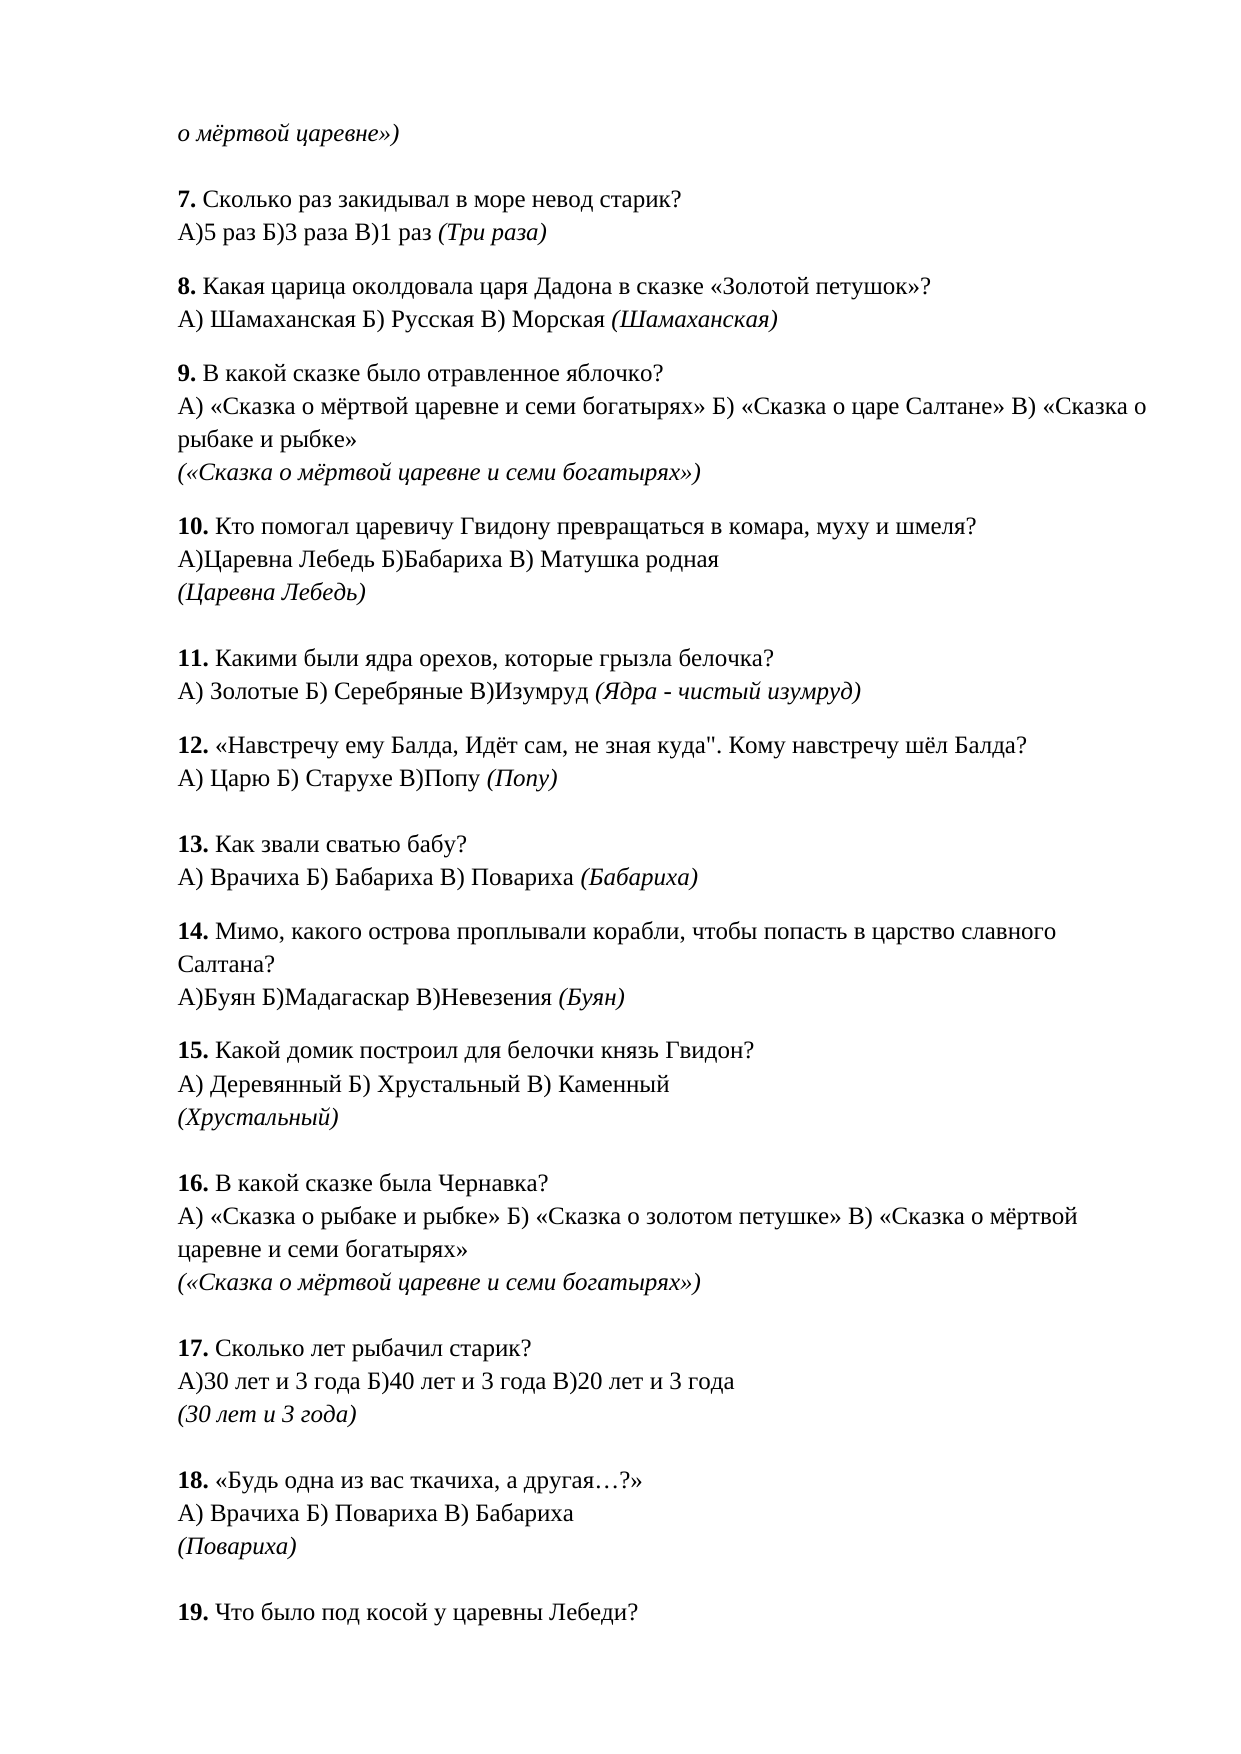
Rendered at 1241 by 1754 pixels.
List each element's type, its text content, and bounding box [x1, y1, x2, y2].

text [177, 118, 1152, 246]
text 8. Какая царица околдовала царя Дадона в сказке «Золотой петушок»? А) Шамаханская Б) Русская В) Морская (Шамаханская) [177, 271, 1152, 333]
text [177, 1036, 1152, 1626]
text 12. «Навстречу ему Балда, Идёт сам, не зная куда". Кому навстречу шёл Балда? А) Царю Б) Старухе В)Попу (Попу) 13. Как звали сватью бабу? А) Врачиха Б) Бабариха В) Повариха (Бабариха) [177, 730, 1152, 891]
text 9. В какой сказке было отравленное яблочко? А) «Сказка о мёртвой царевне и семи богатырях» Б) «Сказка о царе Салтане» В) «Сказка о рыбаке и рыбке» («Сказка о мёртвой царевне и семи богатырях») [177, 358, 1152, 486]
text 10. Кто помогал царевичу Гвидону превращаться в комара, муху и шмеля? А)Царевна Лебедь Б)Бабариха В) Матушка родная (Царевна Лебедь) 11. Какими были ядра орехов, которые грызла белочка? А) Золотые Б) Серебряные В)Изумруд (Ядра - чистый изумруд) [177, 511, 1152, 705]
text 14. Мимо, какого острова проплывали корабли, чтобы попасть в царство славного Салтана? А)Буян Б)Мадагаскар В)Невезения (Буян) [177, 916, 1152, 1011]
